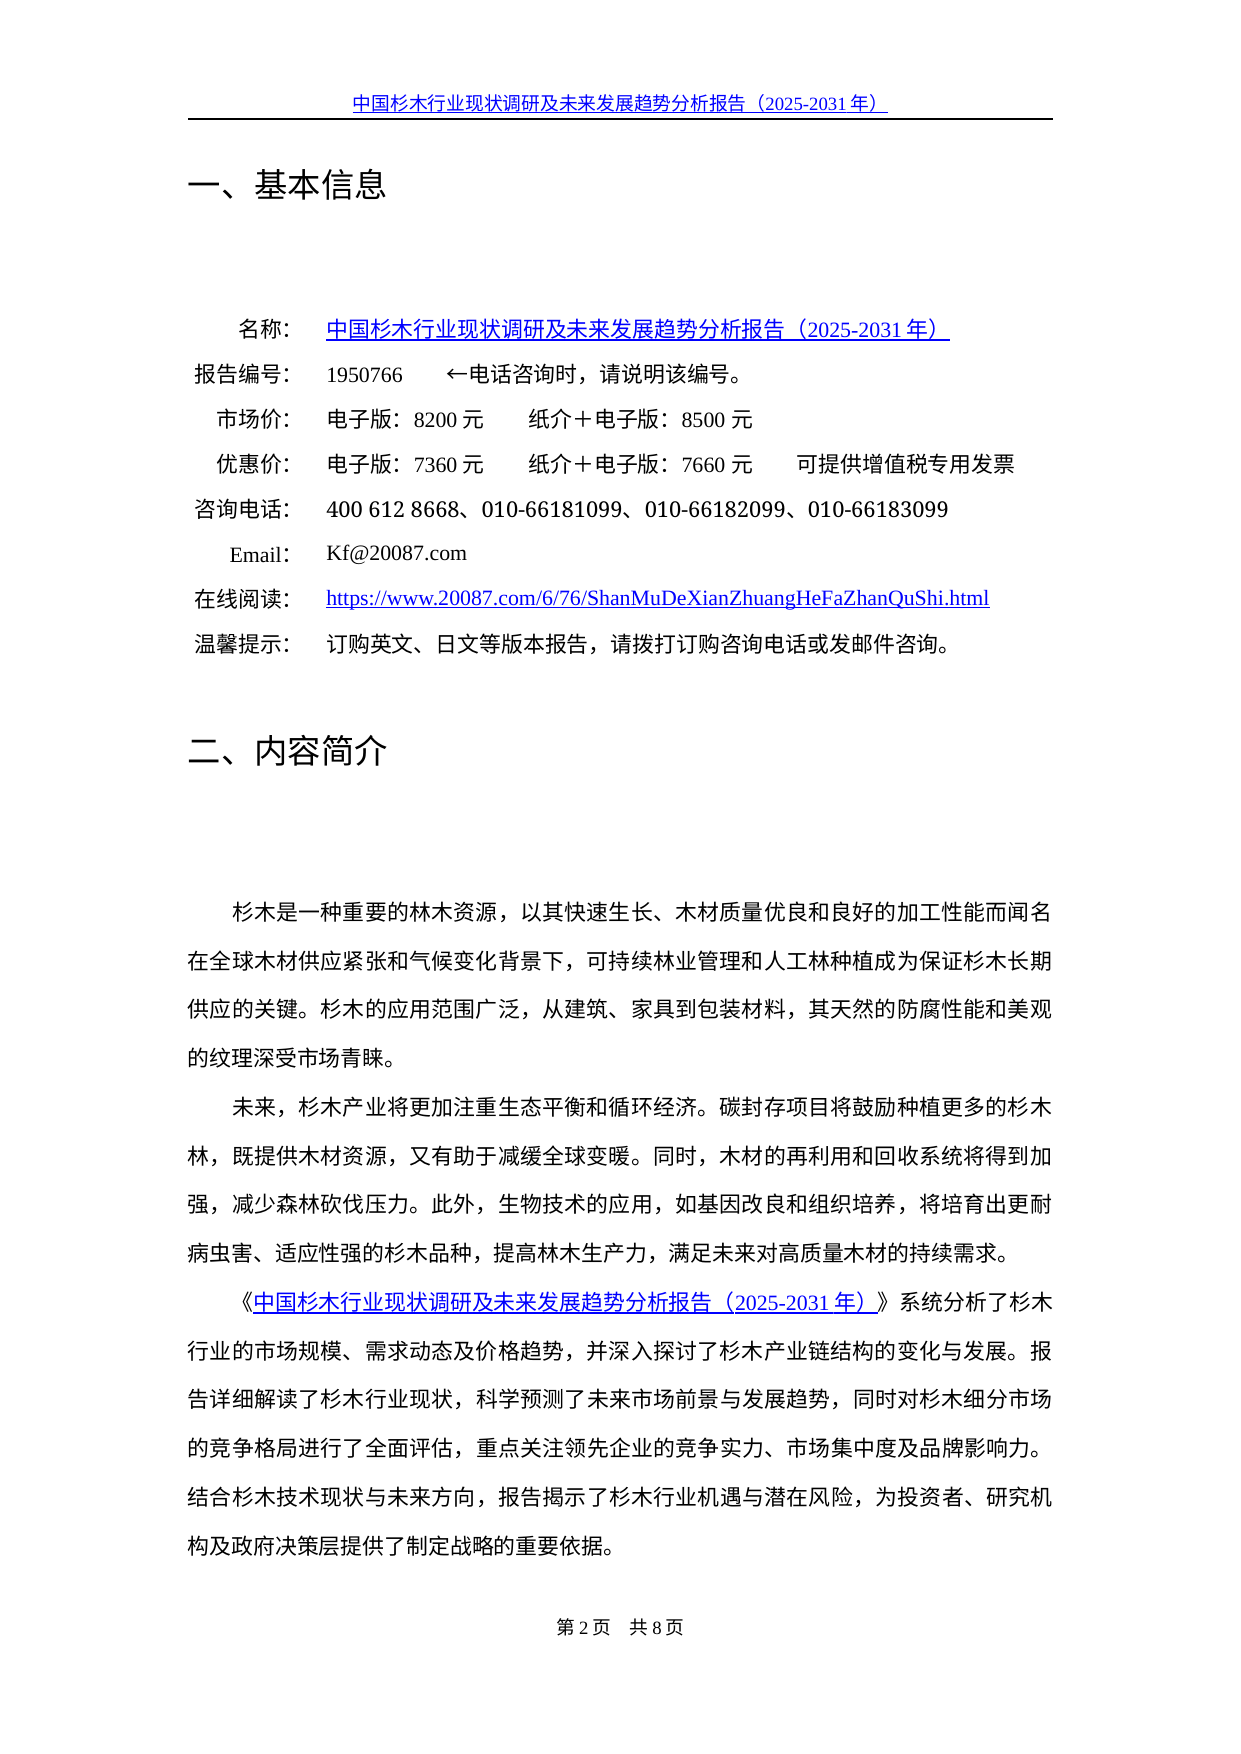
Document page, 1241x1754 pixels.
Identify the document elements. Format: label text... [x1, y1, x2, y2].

title 一、基本信息 [187, 150, 1053, 215]
table_cell 400 612 8668、010-66181099、010-66182099、010-66183099 [315, 492, 1073, 537]
table_cell 电子版：8200 元 纸介＋电子版：8500 元 [315, 402, 1073, 447]
table_cell Email： [167, 537, 315, 582]
table_cell 市场价： [167, 402, 315, 447]
table_header 中国杉木行业现状调研及未来发展趋势分析报告（2025-2031年） [315, 312, 1073, 357]
table_cell 电子版：7360 元 纸介＋电子版：7660 元 可提供增值税专用发票 [315, 447, 1073, 492]
table_cell [315, 582, 1073, 627]
table_header 名称： [167, 312, 315, 357]
title 二、内容简介 [187, 717, 1053, 782]
table_cell 在线阅读： [167, 582, 315, 627]
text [187, 894, 1053, 1561]
table_cell 1950766 ←电话咨询时，请说明该编号。 [315, 357, 1073, 402]
table_cell Kf@20087.com [315, 537, 1073, 582]
table_cell 报告编号： [167, 357, 315, 402]
table_cell 咨询电话： [167, 492, 315, 537]
table_cell 订购英文、日文等版本报告，请拨打订购咨询电话或发邮件咨询。 [315, 627, 1073, 672]
table_cell 温馨提示： [167, 627, 315, 672]
table_cell 优惠价： [167, 447, 315, 492]
